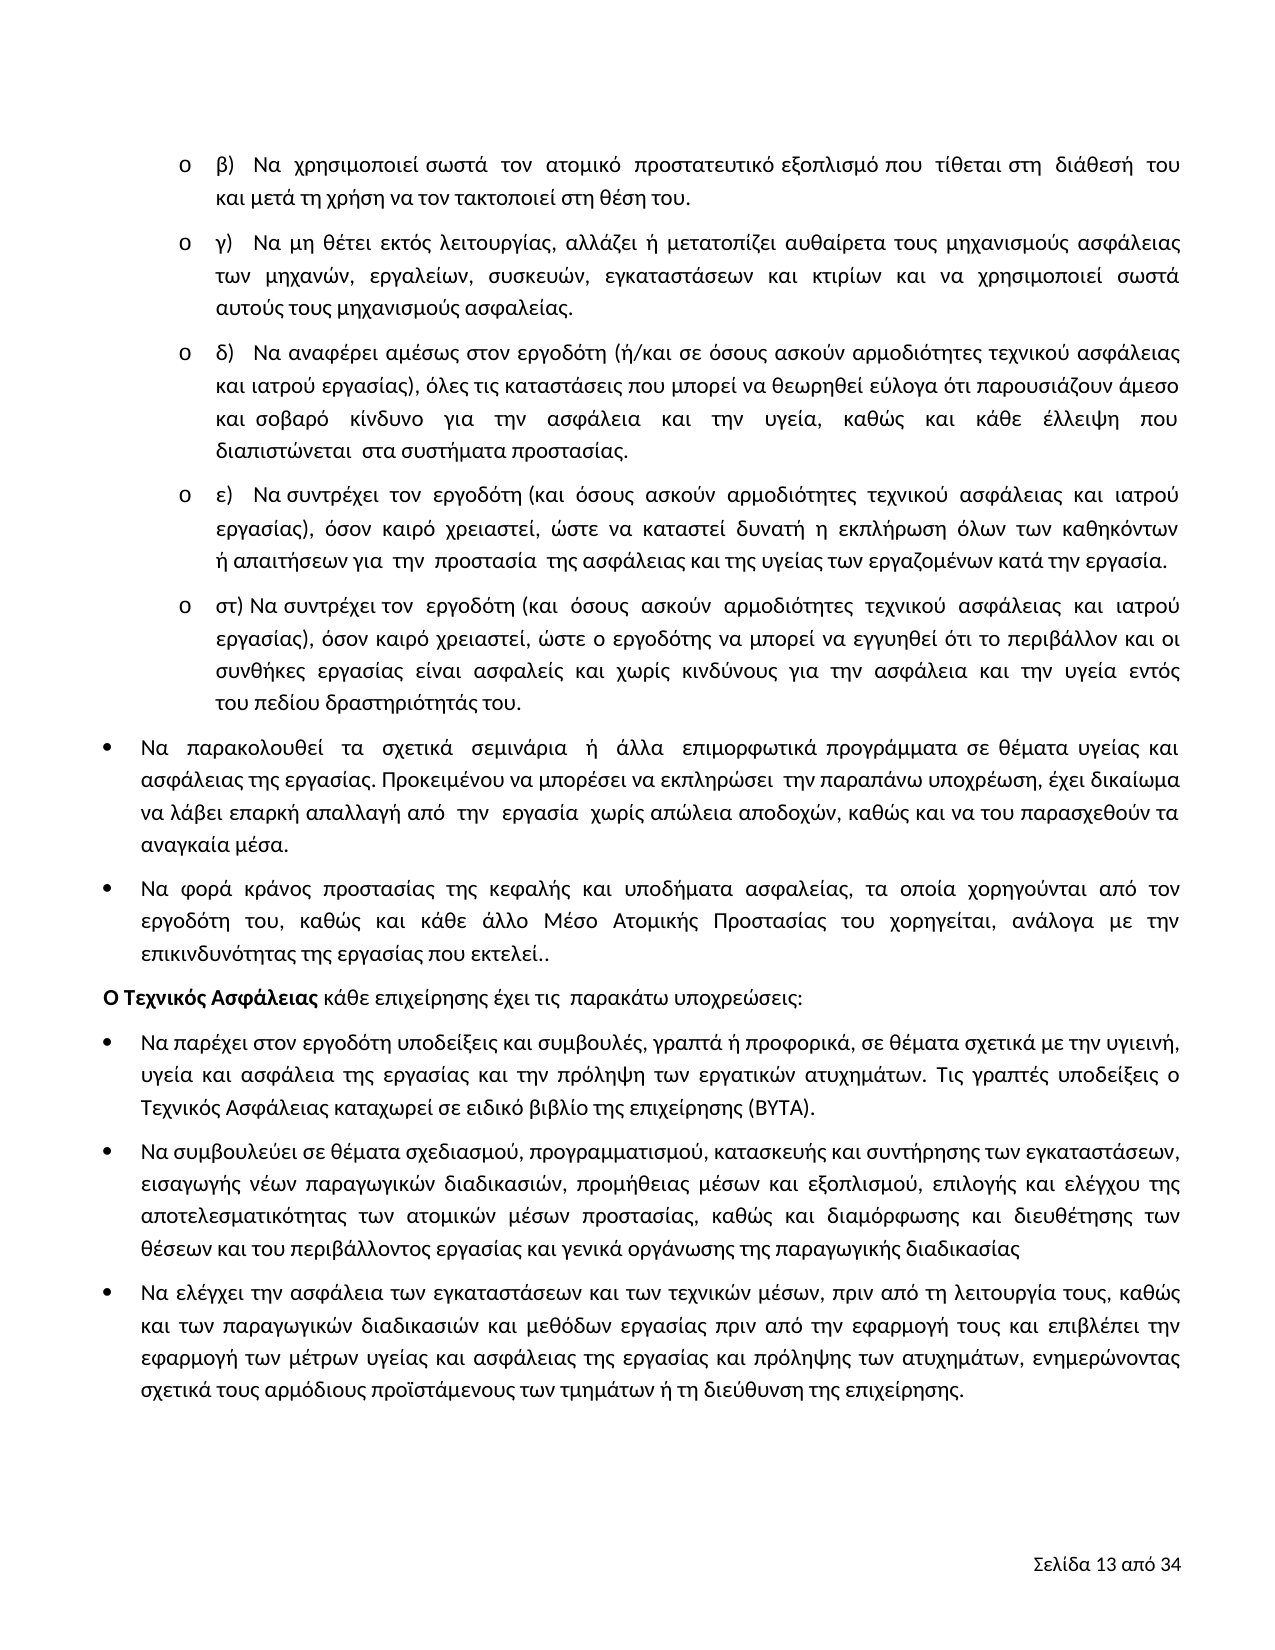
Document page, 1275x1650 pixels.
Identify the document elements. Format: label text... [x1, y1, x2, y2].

list δ) Nα αναφέρει αμέσως στον εργοδότη (ή/και σε όσους ασκούν αρμοδιότητες τεχνικού ασφάλειας και ιατρού εργασίας), όλες τις καταστάσεις που μπορεί να θεωρηθεί εύλογα ότι παρουσιάζουν άμεσο και σοβαρό κίνδυνο για την ασφάλεια και την υγεία, καθώς και κάθε έλλειψη που διαπιστώνεται στα συστήματα προστασίας. [178, 338, 1181, 464]
list Να ελέγχει την ασφάλεια των εγκαταστάσεων και των τεχνικών μέσων, πριν από τη λειτουργία τους, καθώς και των παραγωγικών διαδικασιών και μεθόδων εργασίας πριν από την εφαρμογή τους και επιβλέπει την εφαρμογή των μέτρων υγείας και ασφάλειας της εργασίας και πρόληψης των ατυχημάτων, ενημερώνοντας σχετικά τους αρμόδιους προϊστάμενους των τμημάτων ή τη διεύθυνση της επιχείρησης. [103, 1278, 1181, 1403]
list Να φορά κράνος προστασίας της κεφαλής και υποδήματα ασφαλείας, τα οποία χορηγούνται από τον εργοδότη του, καθώς και κάθε άλλο Μέσο Ατομικής Προστασίας του χορηγείται, ανάλογα με την επικινδυνότητας της εργασίας που εκτελεί.. [103, 874, 1181, 967]
list Να παρέχει στον εργοδότη υποδείξεις και συμβουλές, γραπτά ή προφορικά, σε θέματα σχετικά µε την υγιεινή, υγεία και ασφάλεια της εργασίας και την πρόληψη των εργατικών ατυχημάτων. Τις γραπτές υποδείξεις ο Τεχνικός Ασφάλειας καταχωρεί σε ειδικό βιβλίο της επιχείρησης (ΒΥΤΑ). [103, 1028, 1181, 1121]
list στ) Nα συντρέχει τον εργοδότη (και όσους ασκούν αρμοδιότητες τεχνικού ασφάλειας και ιατρού εργασίας), όσον καιρό χρειαστεί, ώστε ο εργοδότης να μπορεί να εγγυηθεί ότι το περιβάλλον και οι συνθήκες εργασίας είναι ασφαλείς και χωρίς κινδύνους για την ασφάλεια και την υγεία εντός του πεδίου δραστηριότητάς του. [178, 591, 1181, 717]
list ε) Nα συντρέχει τον εργοδότη (και όσους ασκούν αρμοδιότητες τεχνικού ασφάλειας και ιατρού εργασίας), όσον καιρό χρειαστεί, ώστε να καταστεί δυνατή η εκπλήρωση όλων των καθηκόντων ή απαιτήσεων για την προστασία της ασφάλειας και της υγείας των εργαζομένων κατά την εργασία. [178, 481, 1181, 574]
list Να παρακολουθεί τα σχετικά σεμινάρια ή άλλα επιμορφωτικά προγράμματα σε θέματα υγείας και ασφάλειας της εργασίας. Προκειμένου να μπορέσει να εκπληρώσει την παραπάνω υποχρέωση, έχει δικαίωμα να λάβει επαρκή απαλλαγή από την εργασία χωρίς απώλεια αποδοχών, καθώς και να του παρασχεθούν τα αναγκαία μέσα. [103, 733, 1181, 858]
text Ο Τεχνικός Ασφάλειας κάθε επιχείρησης έχει τις παρακάτω υποχρεώσεις: [103, 983, 1181, 1012]
list Να συμβουλεύει σε θέματα σχεδιασμού, προγραμματισμού, κατασκευής και συντήρησης των εγκαταστάσεων, εισαγωγής νέων παραγωγικών διαδικασιών, προμήθειας μέσων και εξοπλισμού, επιλογής και ελέγχου της αποτελεσματικότητας των ατομικών μέσων προστασίας, καθώς και διαμόρφωσης και διευθέτησης των θέσεων και του περιβάλλοντος εργασίας και γενικά οργάνωσης της παραγωγικής διαδικασίας [103, 1137, 1181, 1262]
list γ) Nα µη θέτει εκτός λειτουργίας, αλλάζει ή μετατοπίζει αυθαίρετα τους μηχανισμούς ασφάλειας των μηχανών, εργαλείων, συσκευών, εγκαταστάσεων και κτιρίων και να χρησιμοποιεί σωστά αυτούς τους μηχανισμούς ασφαλείας. [178, 228, 1181, 322]
list β) Nα χρησιμοποιεί σωστά τον ατομικό προστατευτικό εξοπλισμό που τίθεται στη διάθεσή του και μετά τη χρήση να τον τακτοποιεί στη θέση του. [178, 150, 1181, 211]
